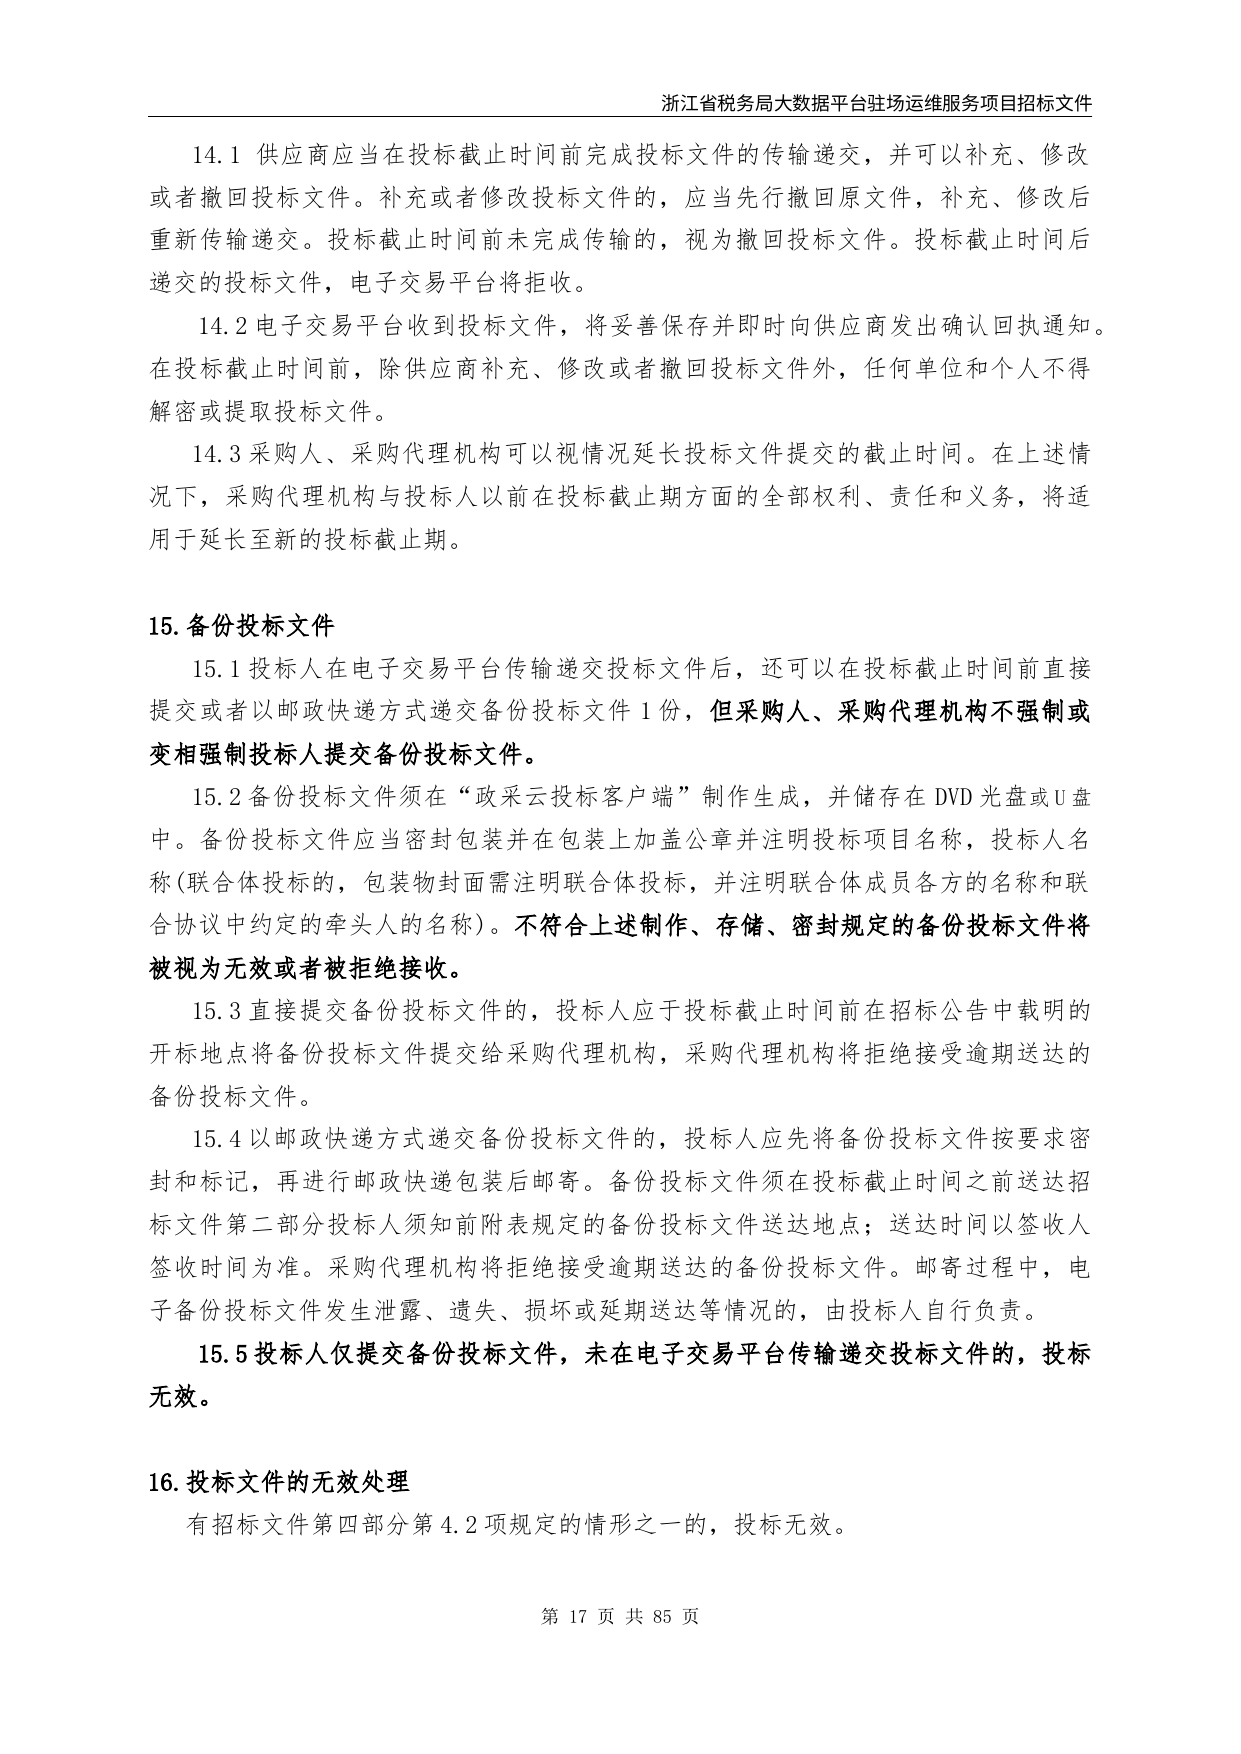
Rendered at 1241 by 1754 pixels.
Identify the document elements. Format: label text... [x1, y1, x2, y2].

text 14.2电子交易平台收到投标文件，将妥善保存并即时向供应商发出确认回执通知。在投标截止时间前，除供应商补充、修改或者撤回投标文件外，任何单位和个人不得解密或提取投标文件。 [148, 309, 1092, 424]
text 16.投标文件的无效处理 [148, 1465, 1092, 1494]
text 15.备份投标文件 [148, 609, 1092, 638]
text 15.4以邮政快递方式递交备份投标文件的，投标人应先将备份投标文件按要求密封和标记，再进行邮政快递包装后邮寄。备份投标文件须在投标截止时间之前送达招标文件第二部分投标人须知前附表规定的备份投标文件送达地点；送达时间以签收人签收时间为准。采购代理机构将拒绝接受逾期送达的备份投标文件。邮寄过程中，电子备份投标文件发生泄露、遗失、损坏或延期送达等情况的，由投标人自行负责。 [148, 1123, 1092, 1323]
text 15.5投标人仅提交备份投标文件，未在电子交易平台传输递交投标文件的，投标无效。 [148, 1337, 1092, 1408]
text 15.3直接提交备份投标文件的，投标人应于投标截止时间前在招标公告中载明的开标地点将备份投标文件提交给采购代理机构，采购代理机构将拒绝接受逾期送达的备份投标文件。 [148, 994, 1092, 1109]
text 15.2备份投标文件须在“政采云投标客户端”制作生成，并储存在DVD光盘或U盘中。备份投标文件应当密封包装并在包装上加盖公章并注明投标项目名称，投标人名称(联合体投标的，包装物封面需注明联合体投标，并注明联合体成员各方的名称和联合协议中约定的牵头人的名称)。不符合上述制作、存储、密封规定的备份投标文件将被视为无效或者被拒绝接收。 [148, 780, 1092, 980]
text 14.3采购人、采购代理机构可以视情况延长投标文件提交的截止时间。在上述情况下，采购代理机构与投标人以前在投标截止期方面的全部权利、责任和义务，将适用于延长至新的投标截止期。 [148, 438, 1092, 552]
text 14.1 供应商应当在投标截止时间前完成投标文件的传输递交，并可以补充、修改或者撤回投标文件。补充或者修改投标文件的，应当先行撤回原文件，补充、修改后重新传输递交。投标截止时间前未完成传输的，视为撤回投标文件。投标截止时间后递交的投标文件，电子交易平台将拒收。 [148, 138, 1092, 295]
text 有招标文件第四部分第4.2项规定的情形之一的，投标无效。 [148, 1508, 1092, 1537]
text 15.1投标人在电子交易平台传输递交投标文件后，还可以在投标截止时间前直接提交或者以邮政快递方式递交备份投标文件1份，但采购人、采购代理机构不强制或变相强制投标人提交备份投标文件。 [148, 652, 1092, 766]
